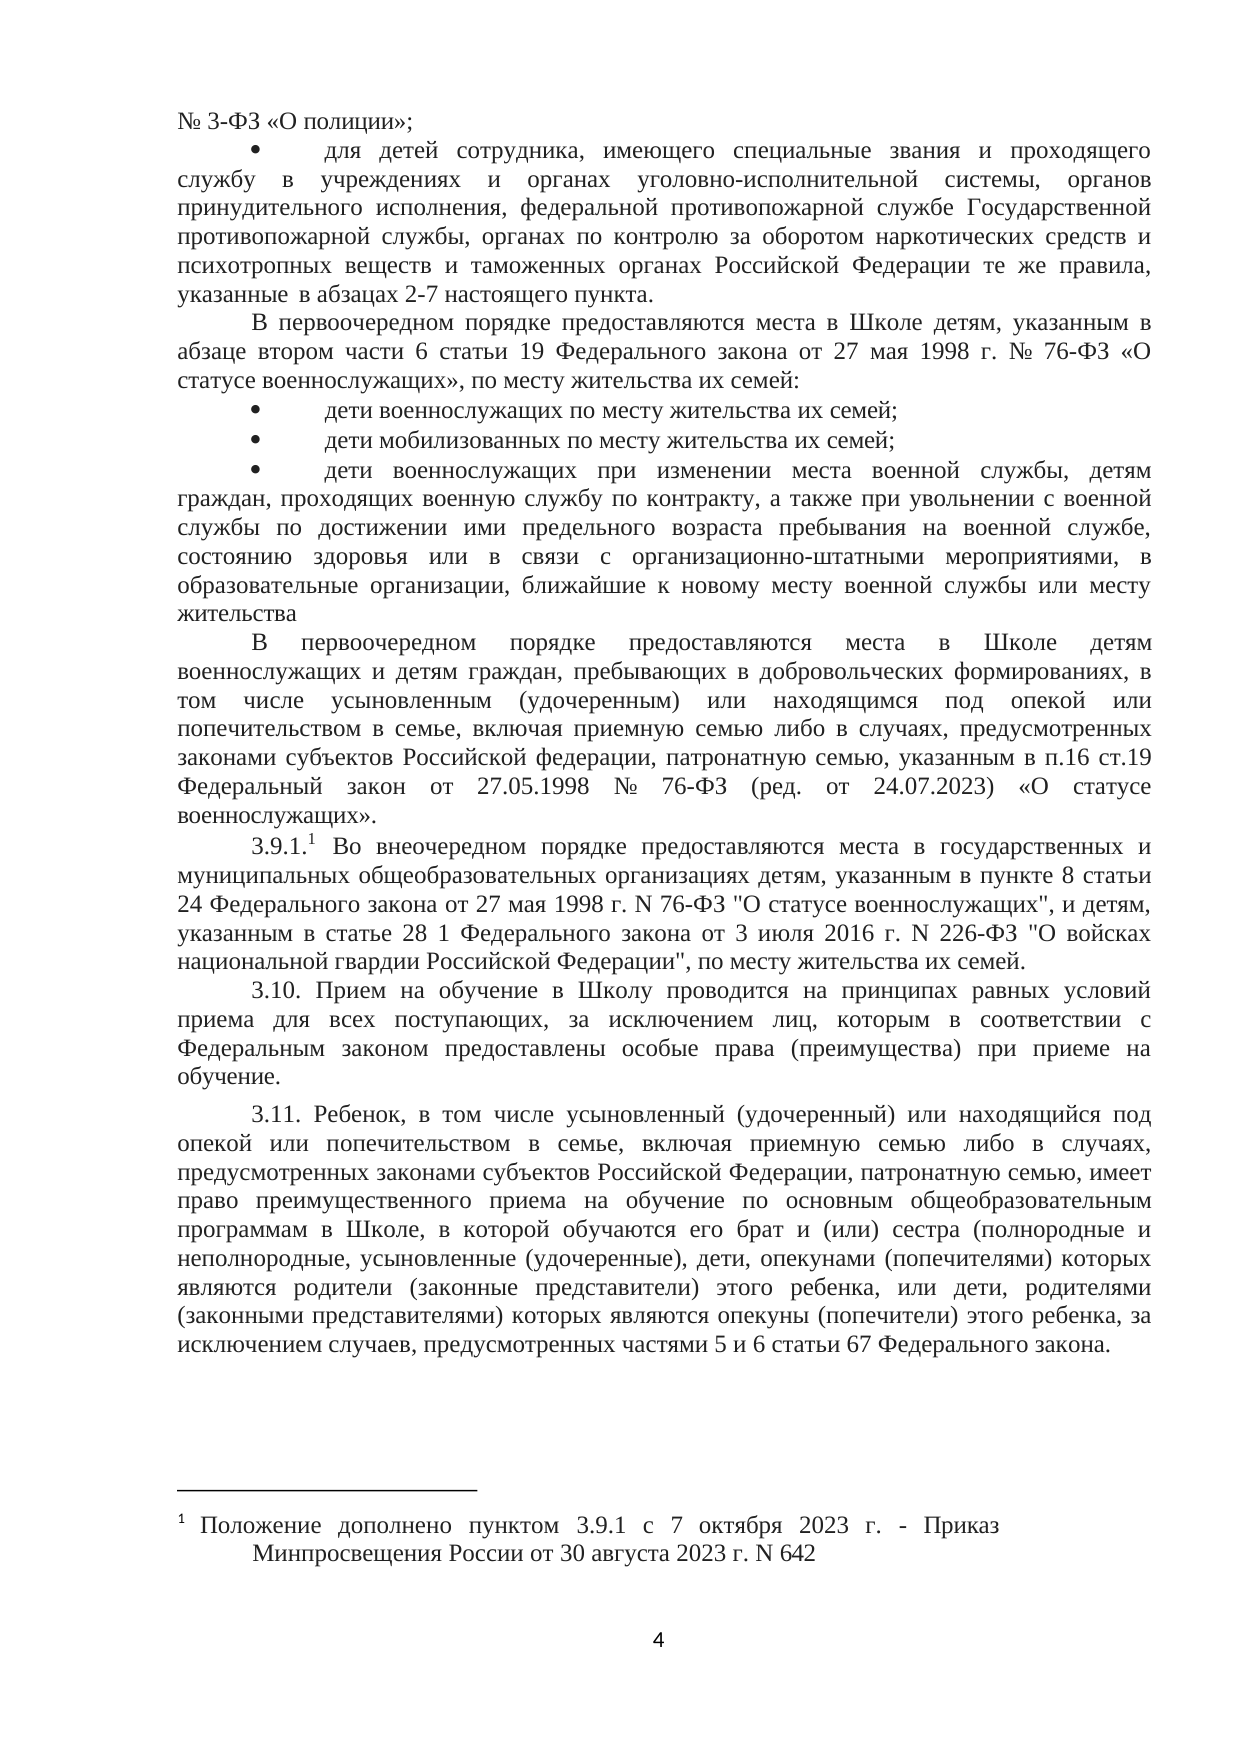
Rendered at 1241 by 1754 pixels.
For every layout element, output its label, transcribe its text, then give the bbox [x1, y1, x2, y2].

list дети военнослужащих по месту жительства их семей; [251, 394, 1211, 424]
list дети военнослужащих при изменении места военной службы, детям граждан, проходящих военную службу по контракту, а также при увольнении с военной службы по достижении ими предельного возраста пребывания на военной службе, состоянию здоровья или в связи с организационно-штатными мероприятиями, в образовательные организации, ближайшие к новому месту военной службы или месту жительства [177, 455, 1152, 627]
text В первоочередном порядке предоставляются места в Школе детям военнослужащих и детям граждан, пребывающих в добровольческих формированиях, в том числе усыновленным (удочеренным) или находящимся под опекой или попечительством в семье, включая приемную семью либо в случаях, предусмотренных законами субъектов Российской федерации, патронатную семью, указанным в п.16 ст.19 Федеральный закон от 27.05.1998 № 76-ФЗ (ред. от 24.07.2023) «О статусе военнослужащих». [177, 627, 1153, 828]
text 1 Положение дополнено пунктом 3.9.1 с 7 октября 2023 г. - Приказ [177, 1463, 1211, 1539]
text 3.9.1.1 Во внеочередном порядке предоставляются места в государственных и муниципальных общеобразовательных организациях детям, указанным в пункте 8 статьи 24 Федерального закона от 27 мая 1998 г. N 76-ФЗ "О статусе военнослужащих", и детям, указанным в статье 28 1 Федерального закона от 3 июля 2016 г. N 226-ФЗ "О войсках национальной гвардии Российской Федерации", по месту жительства их семей. [177, 828, 1152, 975]
list Ребенок, в том числе усыновленный (удочеренный) или находящийся под опекой или попечительством в семье, включая приемную семью либо в случаях, предусмотренных законами субъектов Российской Федерации, патронатную семью, имеет право преимущественного приема на обучение по основным общеобразовательным программам в Школе, в которой обучаются его брат и (или) сестра (полнородные и неполнородные, усыновленные (удочеренные), дети, опекунами (попечителями) которых являются родители (законные представители) этого ребенка, или дети, родителями (законными представителями) которых являются опекуны (попечители) этого ребенка, за исключением случаев, предусмотренных частями 5 и 6 статьи 67 Федерального закона. [177, 1099, 1152, 1358]
list Прием на обучение в Школу проводится на принципах равных условий приема для всех поступающих, за исключением лиц, которым в соответствии с Федеральным законом предоставлены особые права (преимущества) при приеме на обучение. [177, 975, 1152, 1090]
list дети мобилизованных по месту жительства их семей; [251, 424, 1211, 455]
text В первоочередном порядке предоставляются места в Школе детям, указанным в абзаце втором части 6 статьи 19 Федерального закона от 27 мая 1998 г. № 76-ФЗ «О статусе военнослужащих», по месту жительства их семей: [177, 307, 1152, 394]
list для детей сотрудника, имеющего специальные звания и проходящего службу в учреждениях и органах уголовно-исполнительной системы, органов принудительного исполнения, федеральной противопожарной службе Государственной противопожарной службы, органах по контролю за оборотом наркотических средств и психотропных веществ и таможенных органах Российской Федерации те же правила, указанные в абзацах 2-7 настоящего пункта. [177, 135, 1152, 307]
text Минпросвещения России от 30 августа 2023 г. N 642 [252, 1539, 1211, 1567]
text № 3-ФЗ «О полиции»; [177, 106, 1211, 135]
